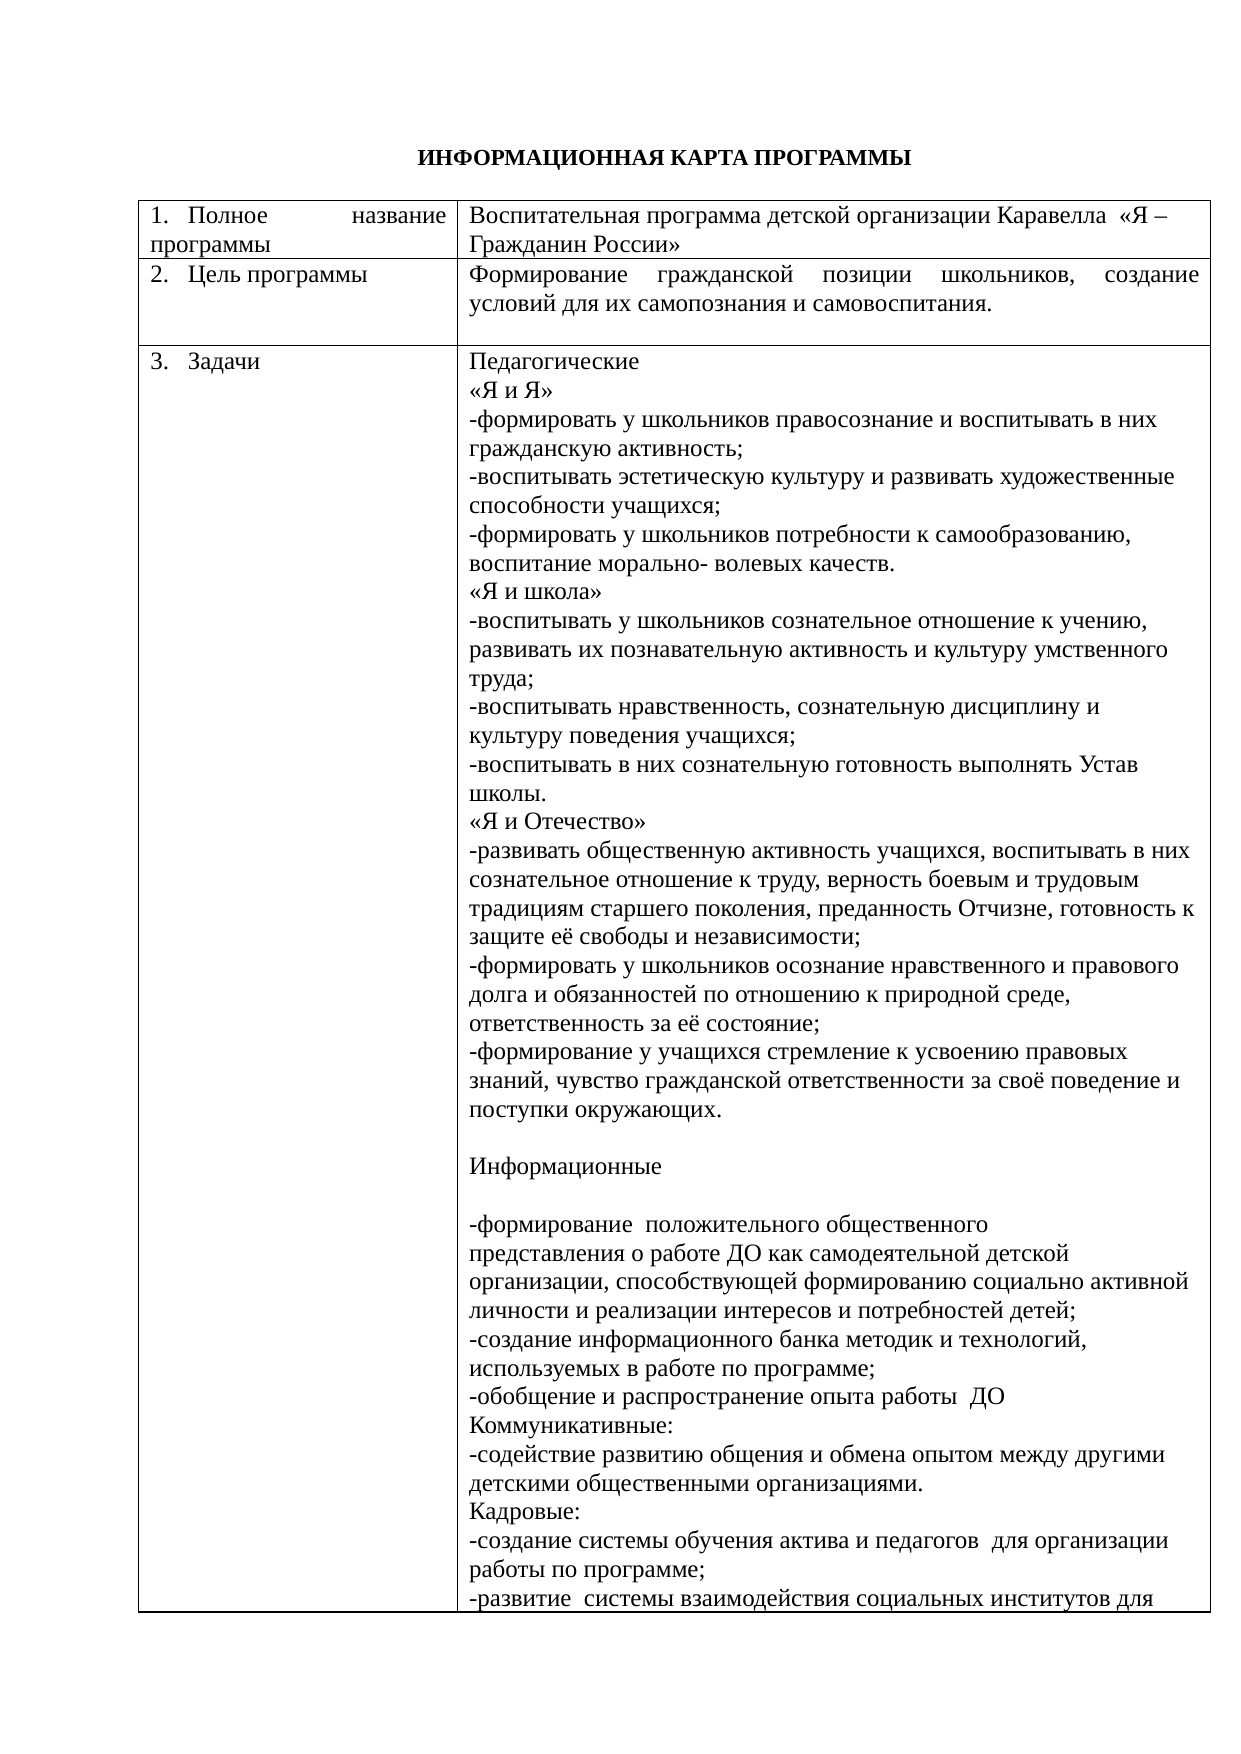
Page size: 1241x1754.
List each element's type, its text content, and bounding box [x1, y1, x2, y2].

table_cell Задачи [139, 346, 457, 1611]
table_header Воспитательная программа детской организации Каравелла «Я – Гражданин России» [458, 201, 1210, 258]
table_header Полное название программы [139, 201, 457, 258]
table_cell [458, 346, 1210, 1611]
text ИНФОРМАЦИОННАЯ КАРТА ПРОГРАММЫ [177, 144, 1152, 171]
table_cell Цель программы [139, 259, 457, 345]
table_cell Формирование гражданской позиции школьников, создание условий для их самопознания и самовоспитания. [458, 259, 1210, 345]
